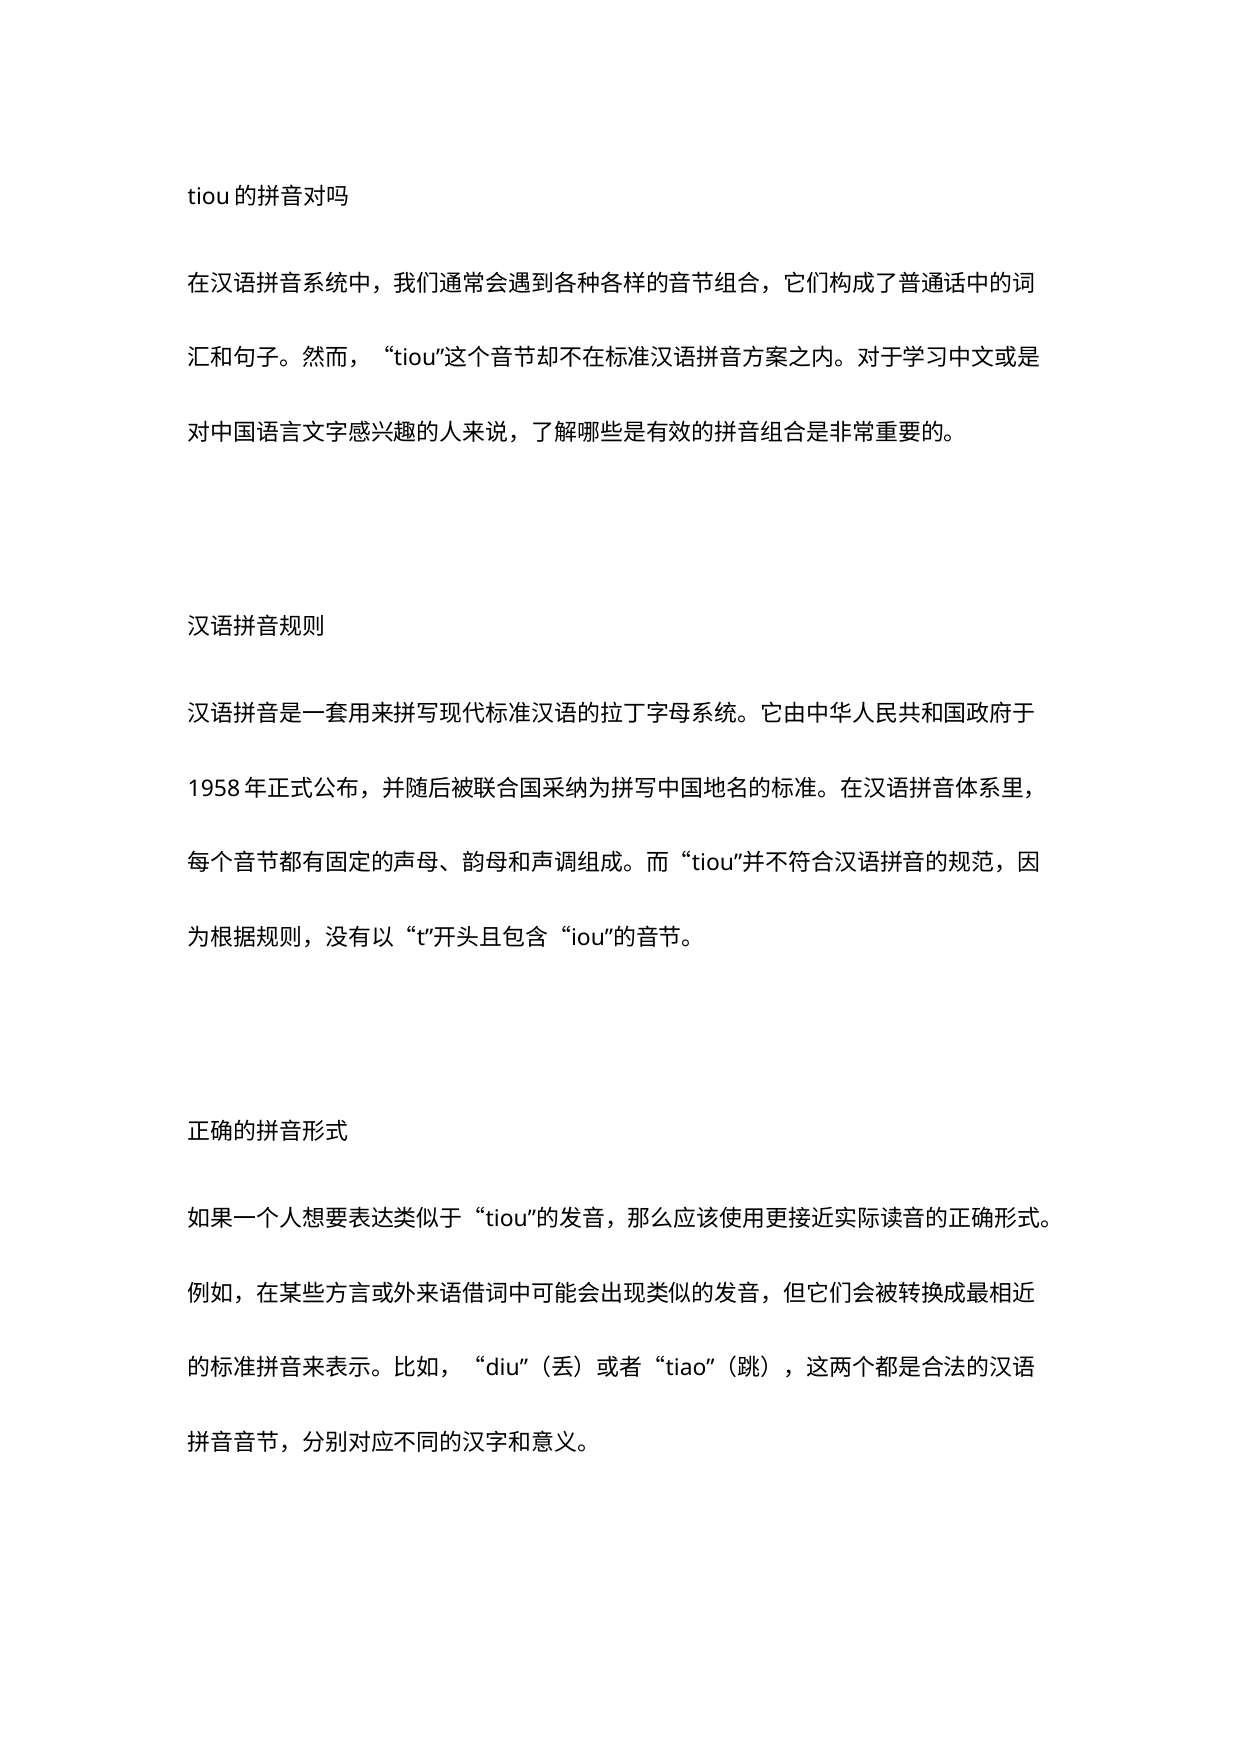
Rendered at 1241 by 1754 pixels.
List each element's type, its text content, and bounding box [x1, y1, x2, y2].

text 汉语拼音是一套用来拼写现代标准汉语的拉丁字母系统。它由中华人民共和国政府于1958年正式公布，并随后被联合国采纳为拼写中国地名的标准。在汉语拼音体系里，每个音节都有固定的声母、韵母和声调组成。而“tiou”并不符合汉语拼音的规范，因为根据规则，没有以“t”开头且包含“iou”的音节。 [187, 679, 1053, 968]
text 汉语拼音规则 [187, 592, 1053, 657]
text 正确的拼音形式 [187, 1097, 1053, 1162]
text 如果一个人想要表达类似于“tiou”的发音，那么应该使用更接近实际读音的正确形式。例如，在某些方言或外来语借词中可能会出现类似的发音，但它们会被转换成最相近的标准拼音来表示。比如，“diu”（丢）或者“tiao”（跳），这两个都是合法的汉语拼音音节，分别对应不同的汉字和意义。 [187, 1184, 1053, 1473]
text 在汉语拼音系统中，我们通常会遇到各种各样的音节组合，它们构成了普通话中的词汇和句子。然而，“tiou”这个音节却不在标准汉语拼音方案之内。对于学习中文或是对中国语言文字感兴趣的人来说，了解哪些是有效的拼音组合是非常重要的。 [187, 249, 1053, 463]
text tiou的拼音对吗 [187, 162, 1053, 227]
